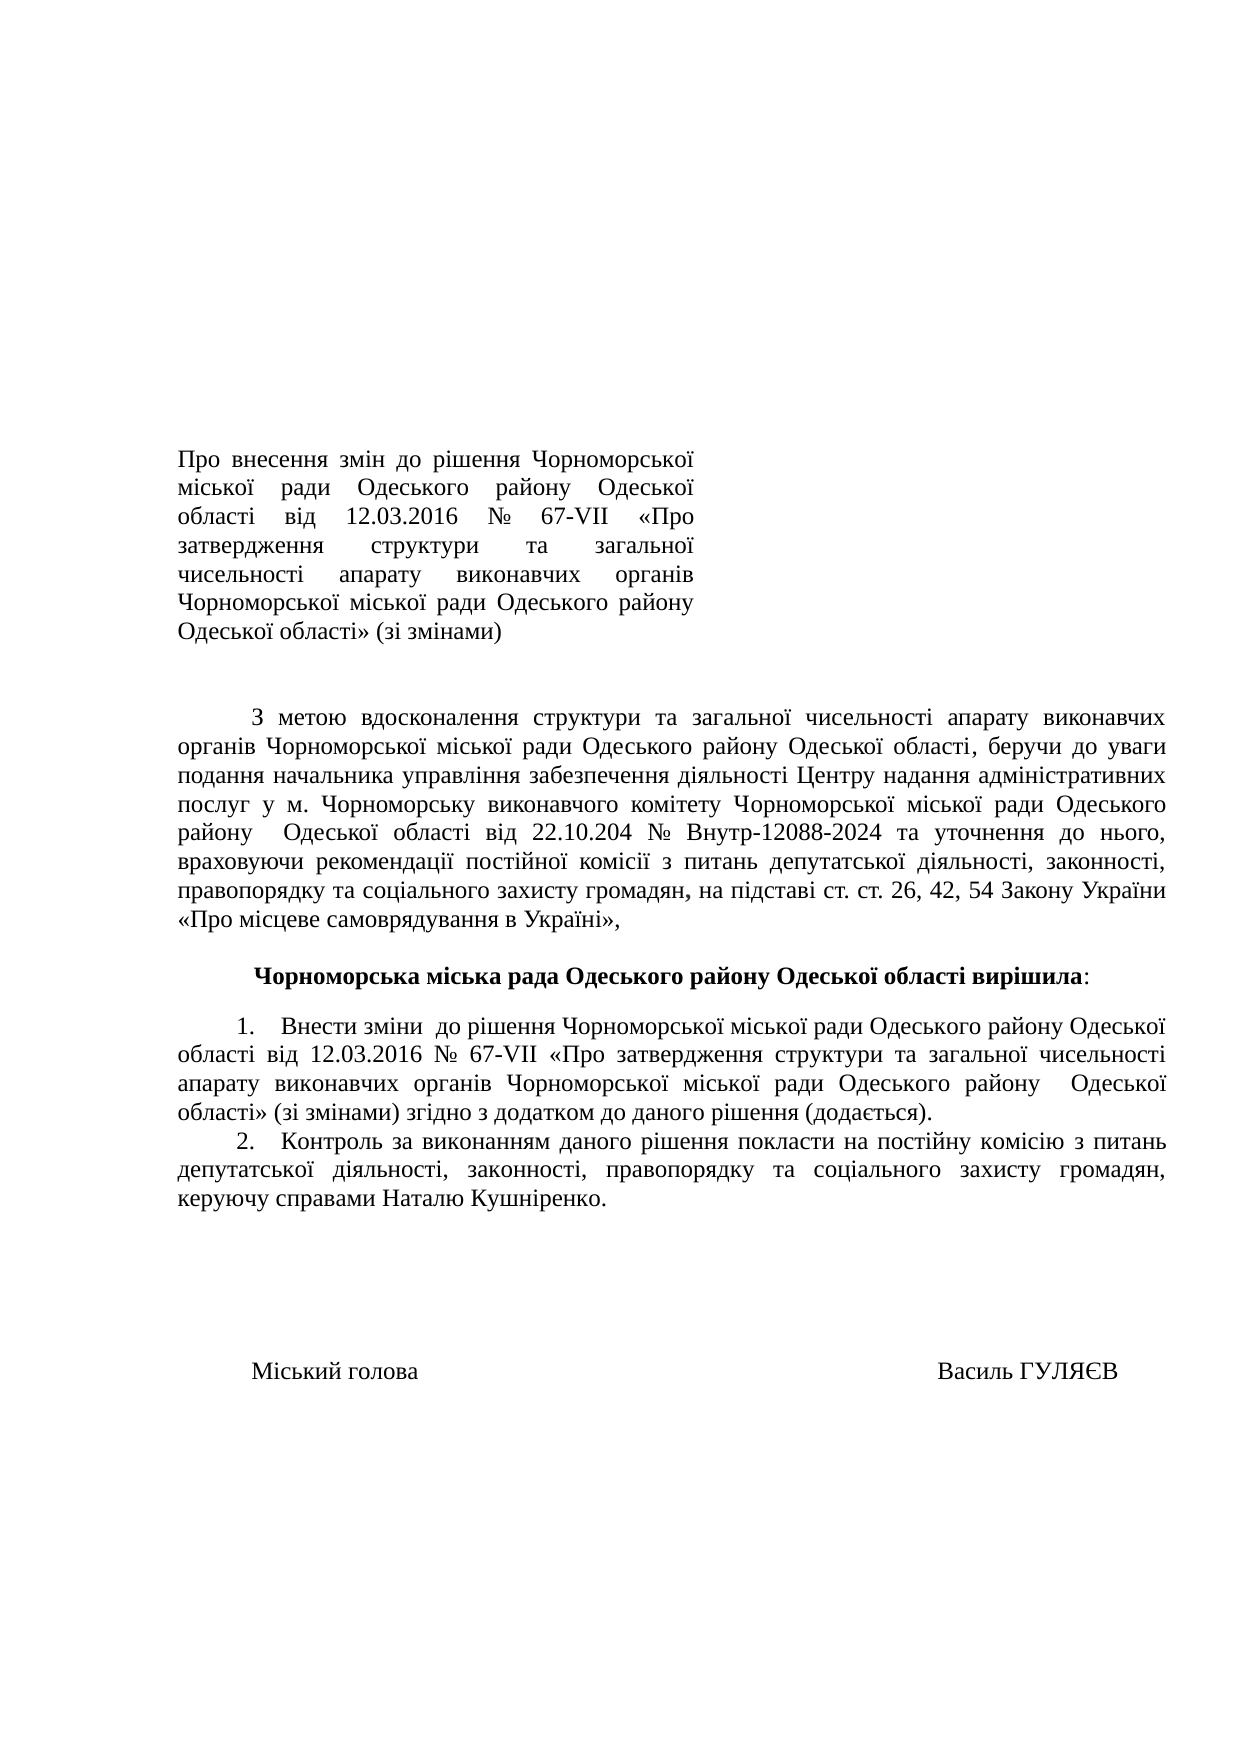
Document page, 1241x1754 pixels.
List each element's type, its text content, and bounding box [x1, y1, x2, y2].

text Про внесення змін до рішення Чорноморської міської ради Одеського району Одеської області від 12.03.2016 № 67-VІI «Про затвердження структури та загальної чисельності апарату виконавчих органів Чорноморської міської ради Одеського району Одеської області» (зі змінами) [177, 587, 694, 645]
list Контроль за виконанням даного рішення покласти на постійну комісію з питань депутатської діяльності, законності, правопорядку та соціального захисту громадян, керуючу справами Наталю Кушніренко. [177, 1126, 1167, 1212]
text Чорноморська міська рада Одеського району Одеської області вирішила: [177, 961, 1167, 990]
text З метою вдосконалення структури та загальної чисельності апарату виконавчих органів Чорноморської міської ради Одеського району Одеської області, беручи до уваги подання начальника управління забезпечення діяльності Центру надання адміністративних послуг у м. Чорноморську виконавчого комітету Чорноморської міської ради Одеського району Одеської області від 22.10.204 № Внутр-12088-2024 та уточнення до нього, враховуючи рекомендації постійної комісії з питань депутатської діяльності, законності, правопорядку та соціального захисту громадян, на підставі ст. ст. 26, 42, 54 Закону України «Про місцеве самоврядування в Україні», [177, 702, 1167, 932]
text Міський голова Василь ГУЛЯЄВ [177, 1356, 1167, 1384]
list Внести зміни до рішення Чорноморської міської ради Одеського району Одеської області від 12.03.2016 № 67-VІI «Про затвердження структури та загальної чисельності апарату виконавчих органів Чорноморської міської ради Одеського району Одеської області» (зі змінами) згідно з додатком до даного рішення (додається). [177, 1011, 1167, 1068]
list Внести зміни до рішення Чорноморської міської ради Одеського району Одеської області від 12.03.2016 № 67-VІI «Про затвердження структури та загальної чисельності апарату виконавчих органів Чорноморської міської ради Одеського району Одеської області» (зі змінами) згідно з додатком до даного рішення (додається). [177, 1068, 1167, 1126]
text Про внесення змін до рішення Чорноморської міської ради Одеського району Одеської області від 12.03.2016 № 67-VІI «Про затвердження структури та загальної чисельності апарату виконавчих органів Чорноморської міської ради Одеського району Одеської області» (зі змінами) [177, 444, 694, 530]
